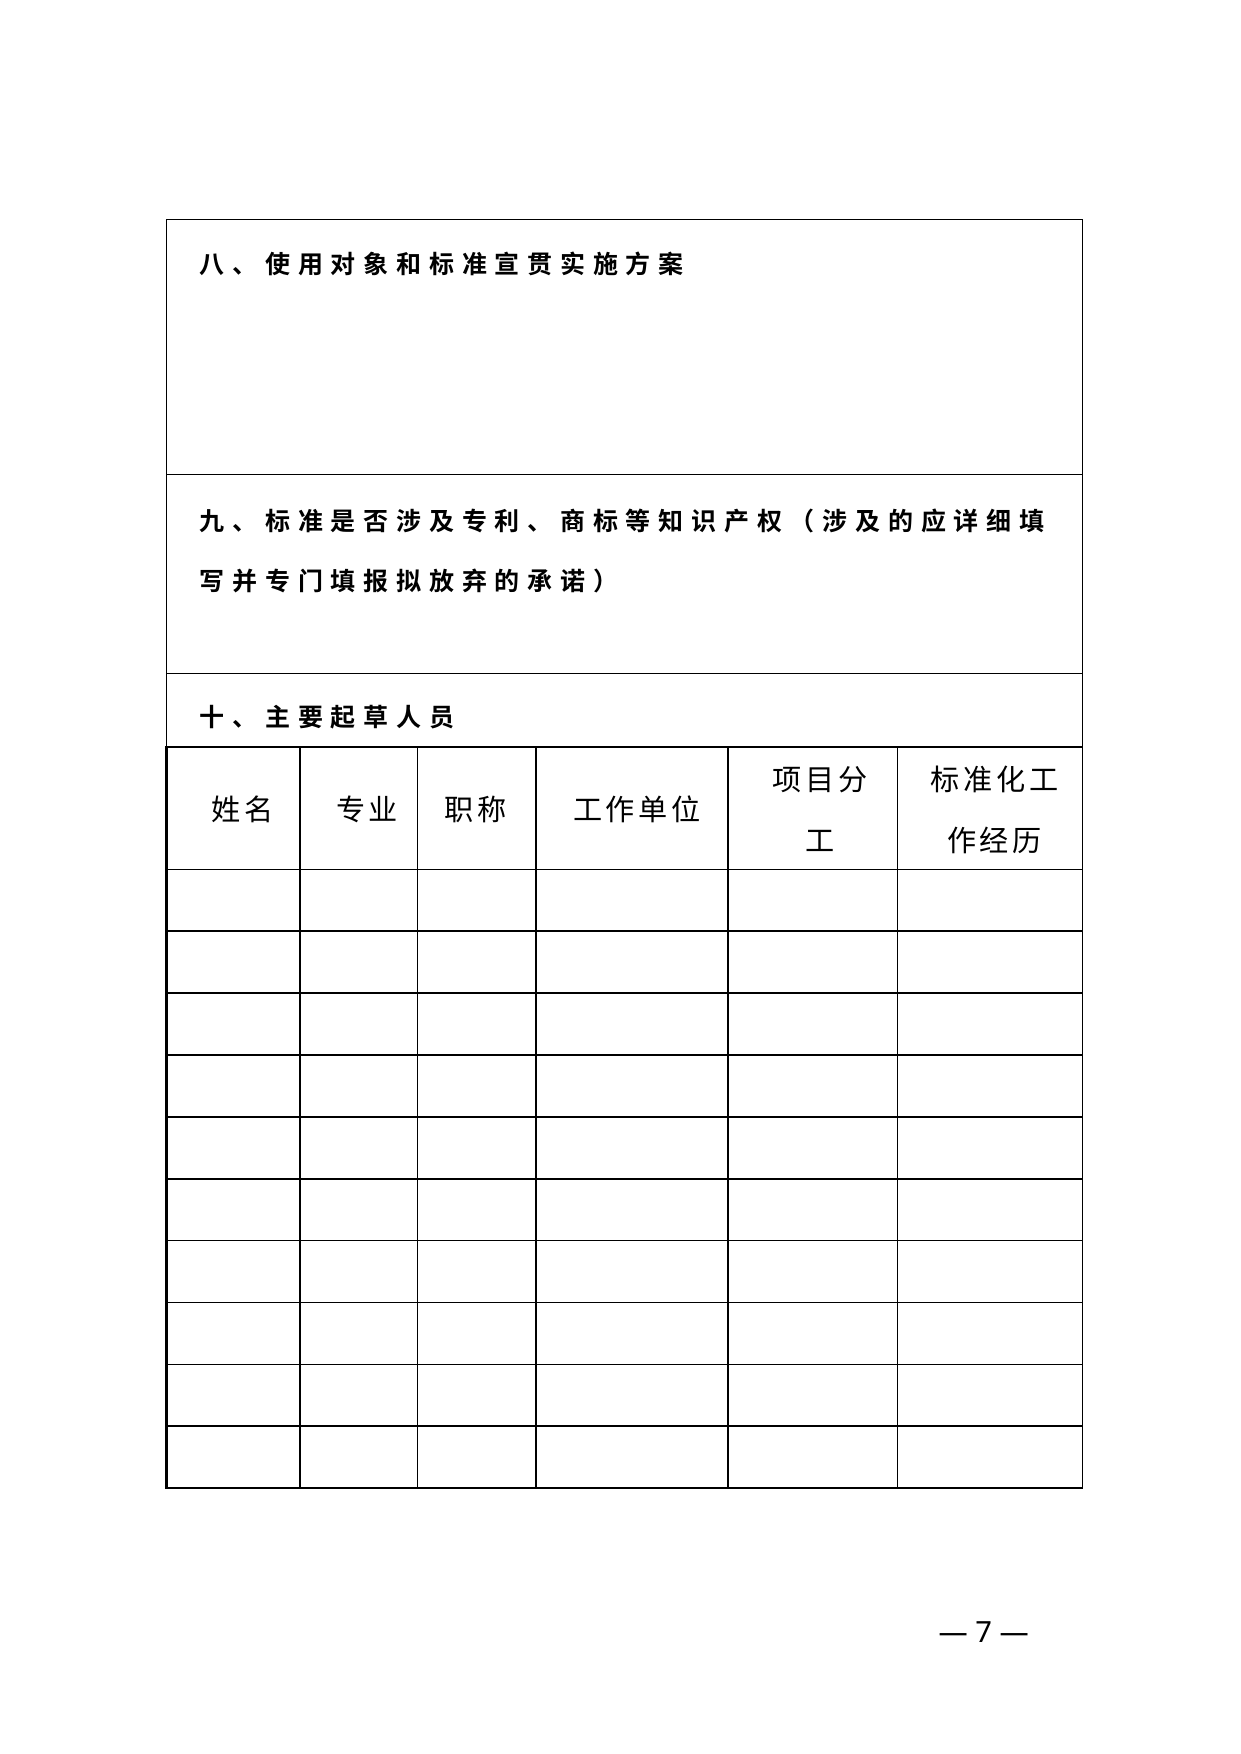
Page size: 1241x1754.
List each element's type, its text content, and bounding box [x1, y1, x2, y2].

table_cell [418, 870, 535, 930]
table_cell [898, 932, 1082, 992]
table_cell [418, 1118, 535, 1178]
table_cell [168, 1180, 299, 1240]
table_cell [301, 1118, 417, 1178]
table_cell [537, 1303, 727, 1363]
table_cell [729, 1365, 897, 1425]
table_cell [168, 1118, 299, 1178]
table_cell [898, 1056, 1082, 1116]
table_cell [168, 1303, 299, 1363]
table_cell [301, 1365, 417, 1425]
table_cell [301, 1056, 417, 1116]
table_cell 标准化工作经历 [898, 748, 1082, 868]
table_cell [301, 1427, 417, 1487]
table_cell [301, 932, 417, 992]
table_cell 项目分工 [729, 748, 897, 868]
table_cell [729, 1427, 897, 1487]
table_cell [537, 932, 727, 992]
table_cell [898, 1303, 1082, 1363]
table_cell [168, 870, 299, 930]
table_cell 九、标准是否涉及专利、商标等知识产权（涉及的应详细填写并专门填报拟放弃的承诺） [167, 475, 1082, 672]
table_cell 职称 [418, 748, 535, 868]
table_cell 姓名 [168, 748, 299, 868]
table_cell [418, 1303, 535, 1363]
table_cell [898, 1427, 1082, 1487]
table_cell [418, 1427, 535, 1487]
table_cell [898, 1365, 1082, 1425]
table_cell [537, 1118, 727, 1178]
table_cell [898, 870, 1082, 930]
table_cell [418, 1365, 535, 1425]
table_cell [168, 932, 299, 992]
table_cell 工作单位 [537, 748, 727, 868]
table_cell [168, 1241, 299, 1302]
table_cell [418, 994, 535, 1054]
table_cell [537, 1056, 727, 1116]
table_cell [729, 1241, 897, 1302]
table_cell [537, 1427, 727, 1487]
table_cell [537, 870, 727, 930]
table_cell [729, 994, 897, 1054]
table_cell [729, 1303, 897, 1363]
table_cell [301, 1241, 417, 1302]
table_cell [537, 1180, 727, 1240]
table_cell [168, 1056, 299, 1116]
table_cell 八、使用对象和标准宣贯实施方案 [167, 220, 1082, 474]
table_cell [898, 1180, 1082, 1240]
table_cell [537, 994, 727, 1054]
table_cell [729, 1118, 897, 1178]
table_cell [301, 1303, 417, 1363]
table_cell [301, 994, 417, 1054]
table_cell [418, 932, 535, 992]
table_cell [537, 1241, 727, 1302]
table_cell 十、主要起草人员 [167, 674, 1082, 746]
table_cell [418, 1056, 535, 1116]
table_cell [898, 994, 1082, 1054]
table_cell [729, 932, 897, 992]
table_cell [168, 1365, 299, 1425]
table_cell [537, 1365, 727, 1425]
table_cell [418, 1241, 535, 1302]
table_cell [898, 1118, 1082, 1178]
table_cell [729, 1056, 897, 1116]
table_cell [301, 870, 417, 930]
table_cell [168, 994, 299, 1054]
table_cell [729, 870, 897, 930]
table_cell [418, 1180, 535, 1240]
table_cell 专业 [301, 748, 417, 868]
table_cell [898, 1241, 1082, 1302]
table_cell [729, 1180, 897, 1240]
table_cell [301, 1180, 417, 1240]
table_cell [168, 1427, 299, 1487]
